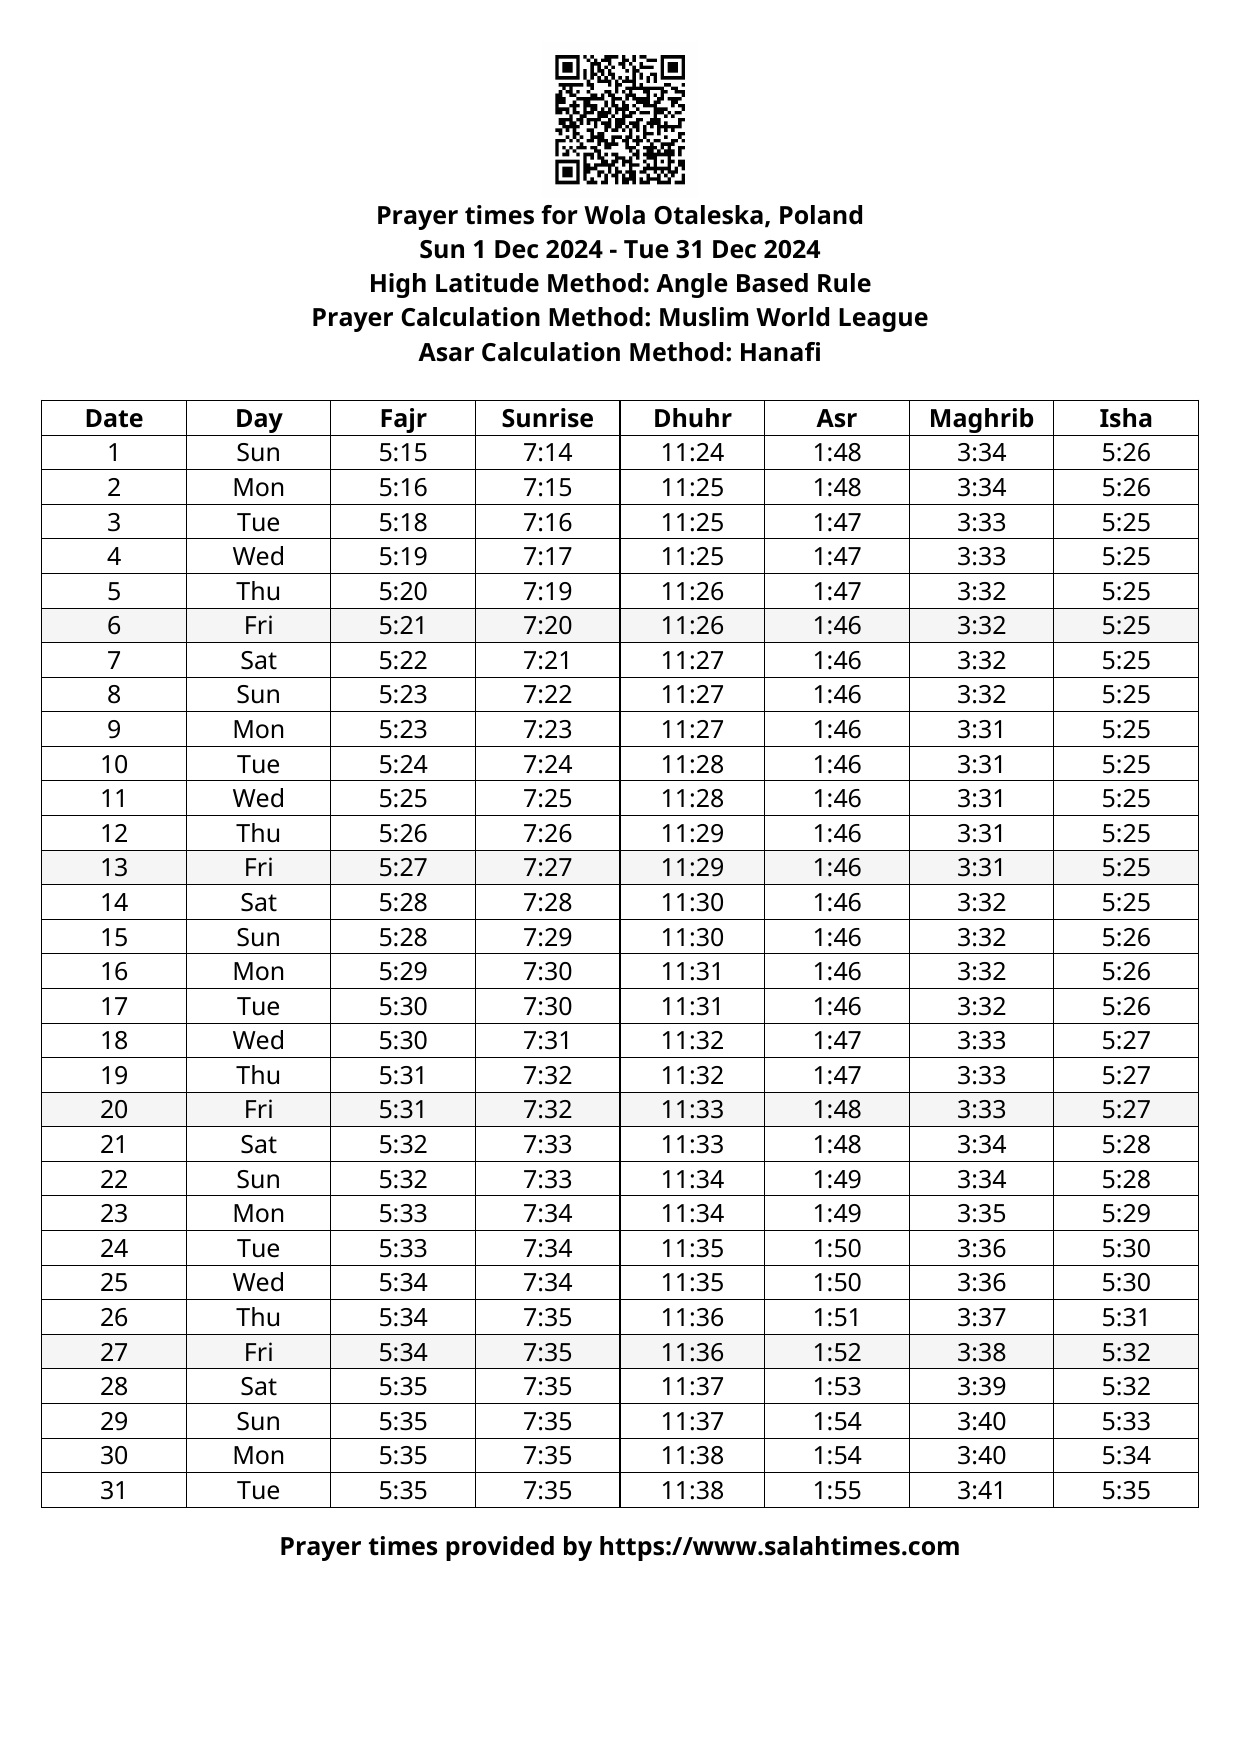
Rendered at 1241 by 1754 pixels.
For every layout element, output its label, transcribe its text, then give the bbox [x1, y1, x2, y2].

table_cell 25 [42, 1266, 186, 1299]
table_cell 3:32 [910, 643, 1053, 677]
table_cell 2 [42, 470, 186, 504]
table_cell 11:24 [621, 436, 764, 469]
table_cell 3:39 [910, 1369, 1053, 1403]
table_cell 1:46 [765, 920, 909, 953]
table_cell 5:32 [1054, 1369, 1198, 1403]
table_cell 5:30 [331, 1024, 475, 1057]
table_cell 5:25 [1054, 574, 1198, 607]
table_cell 5:33 [331, 1231, 475, 1264]
table_cell 1:48 [765, 470, 909, 504]
table_cell Fri [187, 609, 330, 642]
table_cell Wed [187, 539, 330, 573]
table_cell 5:25 [1054, 609, 1198, 642]
table_cell 5:26 [1054, 989, 1198, 1022]
table_cell 7:19 [476, 574, 619, 607]
table_cell 1:46 [765, 747, 909, 780]
table_cell 5:35 [331, 1439, 475, 1472]
table_cell 7:15 [476, 470, 619, 504]
table_cell 1:46 [765, 989, 909, 1022]
table_cell 28 [42, 1369, 186, 1403]
table_cell 5:25 [331, 781, 475, 815]
table_header Isha [1054, 401, 1198, 434]
table_cell Mon [187, 1196, 330, 1230]
table_cell 5:32 [1054, 1335, 1198, 1368]
table_cell 11:27 [621, 712, 764, 746]
table_cell Fri [187, 851, 330, 884]
table_cell 5:28 [331, 920, 475, 953]
table_cell 3:36 [910, 1266, 1053, 1299]
table_cell 1:50 [765, 1266, 909, 1299]
table_cell 1:49 [765, 1196, 909, 1230]
table_cell 11:27 [621, 643, 764, 677]
table_cell 11:32 [621, 1024, 764, 1057]
table_cell 7:17 [476, 539, 619, 573]
table_cell 5:33 [331, 1196, 475, 1230]
table_cell 5:25 [1054, 712, 1198, 746]
table_cell 31 [42, 1473, 186, 1507]
table_cell 19 [42, 1058, 186, 1092]
table_cell Sun [187, 678, 330, 711]
table_cell 11:28 [621, 747, 764, 780]
table_cell 3:40 [910, 1404, 1053, 1437]
table_cell 7:35 [476, 1473, 619, 1507]
table_cell 5:31 [331, 1058, 475, 1092]
table_cell 3:32 [910, 678, 1053, 711]
table_cell 7:25 [476, 781, 619, 815]
table_cell 5:23 [331, 678, 475, 711]
table_cell 11:28 [621, 781, 764, 815]
table_cell 1:48 [765, 436, 909, 469]
table_cell 5:34 [331, 1300, 475, 1334]
table_cell 11:33 [621, 1093, 764, 1126]
table_cell 7:30 [476, 989, 619, 1022]
table_cell 26 [42, 1300, 186, 1334]
table_cell 5:25 [1054, 851, 1198, 884]
table_cell 3:32 [910, 609, 1053, 642]
table_cell 5:35 [331, 1404, 475, 1437]
table_cell 11:36 [621, 1300, 764, 1334]
table_cell 11:31 [621, 989, 764, 1022]
table_cell 3:32 [910, 920, 1053, 953]
table_cell Mon [187, 1439, 330, 1472]
table_cell Sat [187, 1127, 330, 1161]
table_cell 9 [42, 712, 186, 746]
table_cell 11:34 [621, 1162, 764, 1195]
table_cell 11:25 [621, 470, 764, 504]
table_cell 5:31 [1054, 1300, 1198, 1334]
table_header Asr [765, 401, 909, 434]
table_header Day [187, 401, 330, 434]
table_cell 7:35 [476, 1335, 619, 1368]
table_cell 7:34 [476, 1196, 619, 1230]
table_header Sunrise [476, 401, 619, 434]
table_cell 3:31 [910, 781, 1053, 815]
table_cell 5:25 [1054, 643, 1198, 677]
table_cell 3:34 [910, 1162, 1053, 1195]
table_cell 1:46 [765, 643, 909, 677]
table_cell 5:25 [1054, 539, 1198, 573]
table_cell 1:48 [765, 1127, 909, 1161]
table_cell 11:38 [621, 1473, 764, 1507]
table_cell Tue [187, 747, 330, 780]
table_cell 7:26 [476, 816, 619, 849]
table_cell Sat [187, 643, 330, 677]
table_cell Wed [187, 1024, 330, 1057]
table_cell 1:47 [765, 574, 909, 607]
table_cell 11:36 [621, 1335, 764, 1368]
table_cell 18 [42, 1024, 186, 1057]
table_cell 7 [42, 643, 186, 677]
text Prayer Calculation Method: Muslim World League [42, 300, 1198, 334]
table_cell 5:28 [1054, 1162, 1198, 1195]
table_cell 7:21 [476, 643, 619, 677]
table_cell 3:38 [910, 1335, 1053, 1368]
table_cell 7:27 [476, 851, 619, 884]
table_cell 7:16 [476, 505, 619, 538]
table_cell Tue [187, 1473, 330, 1507]
table_cell Thu [187, 816, 330, 849]
table_cell 3:33 [910, 1024, 1053, 1057]
table_cell 5:30 [331, 989, 475, 1022]
table_cell 7:33 [476, 1127, 619, 1161]
table_cell 3:32 [910, 574, 1053, 607]
text Prayer times provided by https://www.salahtimes.com [42, 1528, 1198, 1563]
table_cell 5:25 [1054, 781, 1198, 815]
table_cell 7:34 [476, 1266, 619, 1299]
table_cell 1:52 [765, 1335, 909, 1368]
table_cell 11:29 [621, 851, 764, 884]
table_cell 7:34 [476, 1231, 619, 1264]
table_cell 5:35 [331, 1473, 475, 1507]
table_cell 11:26 [621, 574, 764, 607]
table_cell 1:47 [765, 1024, 909, 1057]
table_cell 11:32 [621, 1058, 764, 1092]
table_cell 5:32 [331, 1162, 475, 1195]
table_cell 11:38 [621, 1439, 764, 1472]
table_cell 5:35 [331, 1369, 475, 1403]
table_cell 3:32 [910, 885, 1053, 919]
table_cell 11:26 [621, 609, 764, 642]
table_cell 11:27 [621, 678, 764, 711]
table_cell 6 [42, 609, 186, 642]
table_header Fajr [331, 401, 475, 434]
table_cell 1:49 [765, 1162, 909, 1195]
table_cell 24 [42, 1231, 186, 1264]
table_cell 5:20 [331, 574, 475, 607]
table_cell 5:32 [331, 1127, 475, 1161]
table_cell Mon [187, 954, 330, 988]
table_cell 5:26 [331, 816, 475, 849]
table_cell 7:14 [476, 436, 619, 469]
table_cell 7:32 [476, 1058, 619, 1092]
table_cell 3:34 [910, 470, 1053, 504]
table_header Date [42, 401, 186, 434]
table_cell Fri [187, 1335, 330, 1368]
table_cell 5:34 [1054, 1439, 1198, 1472]
table_cell 27 [42, 1335, 186, 1368]
table_cell 7:35 [476, 1369, 619, 1403]
table_cell 3:33 [910, 1093, 1053, 1126]
table_cell 1:46 [765, 678, 909, 711]
table_cell 1:55 [765, 1473, 909, 1507]
table_cell 5:25 [1054, 678, 1198, 711]
table_cell 1:46 [765, 851, 909, 884]
table_cell 3:33 [910, 505, 1053, 538]
table_cell 14 [42, 885, 186, 919]
table_cell 3:31 [910, 816, 1053, 849]
table_cell 11:37 [621, 1369, 764, 1403]
table_cell 3:36 [910, 1231, 1053, 1264]
table_cell 5:26 [1054, 920, 1198, 953]
table_cell 5:26 [1054, 436, 1198, 469]
table_cell 5:21 [331, 609, 475, 642]
table_header Dhuhr [621, 401, 764, 434]
table_cell 11 [42, 781, 186, 815]
table_cell 1:54 [765, 1439, 909, 1472]
table_cell 7:35 [476, 1300, 619, 1334]
table_cell 1:51 [765, 1300, 909, 1334]
table_cell 1:46 [765, 781, 909, 815]
table_cell Mon [187, 712, 330, 746]
table_cell 1:46 [765, 954, 909, 988]
table_cell 1:48 [765, 1093, 909, 1126]
table_cell 11:25 [621, 505, 764, 538]
table_cell 11:31 [621, 954, 764, 988]
table_cell 7:29 [476, 920, 619, 953]
table_cell 5:34 [331, 1335, 475, 1368]
table_cell 5:30 [1054, 1266, 1198, 1299]
table_cell 13 [42, 851, 186, 884]
table_cell 11:34 [621, 1196, 764, 1230]
table_cell Sun [187, 436, 330, 469]
table_cell 3:31 [910, 851, 1053, 884]
table_cell 3:34 [910, 436, 1053, 469]
table_cell 5:25 [1054, 747, 1198, 780]
text Prayer times for Wola Otaleska, Poland [42, 198, 1198, 232]
table_cell 3 [42, 505, 186, 538]
table_cell Sat [187, 1369, 330, 1403]
table_cell 1:47 [765, 505, 909, 538]
table_cell 11:25 [621, 539, 764, 573]
table_cell 5:29 [1054, 1196, 1198, 1230]
table_cell 5:33 [1054, 1404, 1198, 1437]
table_cell 7:20 [476, 609, 619, 642]
table_cell Mon [187, 470, 330, 504]
table_cell 3:32 [910, 954, 1053, 988]
table_cell 1:47 [765, 539, 909, 573]
table_cell Thu [187, 574, 330, 607]
table_cell 5:25 [1054, 505, 1198, 538]
table_cell 11:30 [621, 920, 764, 953]
table_cell 10 [42, 747, 186, 780]
table_cell 1:46 [765, 609, 909, 642]
table_cell 5:16 [331, 470, 475, 504]
table_cell 3:35 [910, 1196, 1053, 1230]
table_cell 3:41 [910, 1473, 1053, 1507]
table_cell 1:46 [765, 712, 909, 746]
table_cell Tue [187, 1231, 330, 1264]
table_cell 3:34 [910, 1127, 1053, 1161]
table_cell 11:37 [621, 1404, 764, 1437]
table_cell Thu [187, 1300, 330, 1334]
table_cell 5:19 [331, 539, 475, 573]
table_cell 1:46 [765, 816, 909, 849]
table_cell 1:54 [765, 1404, 909, 1437]
table_cell 7:35 [476, 1404, 619, 1437]
table_cell 3:33 [910, 539, 1053, 573]
table_cell 5:30 [1054, 1231, 1198, 1264]
table_cell 5:28 [331, 885, 475, 919]
table_cell 5:24 [331, 747, 475, 780]
table_cell 21 [42, 1127, 186, 1161]
table_cell 1:46 [765, 885, 909, 919]
table_cell 8 [42, 678, 186, 711]
table_cell 15 [42, 920, 186, 953]
table_cell 7:22 [476, 678, 619, 711]
table_cell 5:23 [331, 712, 475, 746]
table_cell Tue [187, 989, 330, 1022]
table_cell Thu [187, 1058, 330, 1092]
table_cell 1 [42, 436, 186, 469]
table_cell Tue [187, 505, 330, 538]
table_cell 11:35 [621, 1231, 764, 1264]
table_cell 5:25 [1054, 816, 1198, 849]
table_cell 5 [42, 574, 186, 607]
table_cell 7:24 [476, 747, 619, 780]
table_cell 5:22 [331, 643, 475, 677]
table_cell 7:23 [476, 712, 619, 746]
table_cell Sun [187, 1404, 330, 1437]
table_cell 11:29 [621, 816, 764, 849]
table_cell Sun [187, 1162, 330, 1195]
table_cell 7:28 [476, 885, 619, 919]
table_cell 16 [42, 954, 186, 988]
table_cell 20 [42, 1093, 186, 1126]
table_cell 5:26 [1054, 470, 1198, 504]
table_cell 17 [42, 989, 186, 1022]
table_cell 5:34 [331, 1266, 475, 1299]
table_cell 5:18 [331, 505, 475, 538]
table_cell 5:27 [1054, 1058, 1198, 1092]
table_cell 7:30 [476, 954, 619, 988]
table_cell 5:26 [1054, 954, 1198, 988]
table_cell 3:32 [910, 989, 1053, 1022]
text Sun 1 Dec 2024 - Tue 31 Dec 2024 [42, 232, 1198, 266]
table_cell 5:29 [331, 954, 475, 988]
table_cell 22 [42, 1162, 186, 1195]
text High Latitude Method: Angle Based Rule [42, 266, 1198, 300]
table_cell 29 [42, 1404, 186, 1437]
table_cell Sat [187, 885, 330, 919]
table_cell 3:33 [910, 1058, 1053, 1092]
table_cell 7:33 [476, 1162, 619, 1195]
table_cell Sun [187, 920, 330, 953]
table_cell 7:31 [476, 1024, 619, 1057]
table_cell 1:47 [765, 1058, 909, 1092]
table_cell 7:35 [476, 1439, 619, 1472]
table_cell Wed [187, 781, 330, 815]
table_cell 11:30 [621, 885, 764, 919]
table_cell 3:37 [910, 1300, 1053, 1334]
table_cell 1:53 [765, 1369, 909, 1403]
table_cell 1:50 [765, 1231, 909, 1264]
table_cell 5:15 [331, 436, 475, 469]
table_cell 5:27 [1054, 1024, 1198, 1057]
table_cell 4 [42, 539, 186, 573]
table_cell 23 [42, 1196, 186, 1230]
table_cell 11:35 [621, 1266, 764, 1299]
table_cell 5:35 [1054, 1473, 1198, 1507]
table_cell Wed [187, 1266, 330, 1299]
table_cell 3:31 [910, 747, 1053, 780]
table_cell 30 [42, 1439, 186, 1472]
table_cell 3:40 [910, 1439, 1053, 1472]
table_cell 5:27 [331, 851, 475, 884]
table_cell 5:25 [1054, 885, 1198, 919]
table_cell Fri [187, 1093, 330, 1126]
table_cell 3:31 [910, 712, 1053, 746]
table_cell 11:33 [621, 1127, 764, 1161]
table_cell 5:28 [1054, 1127, 1198, 1161]
table_header Maghrib [910, 401, 1053, 434]
table_cell 12 [42, 816, 186, 849]
table_cell 5:27 [1054, 1093, 1198, 1126]
table_cell 7:32 [476, 1093, 619, 1126]
text Asar Calculation Method: Hanafi [42, 334, 1198, 368]
picture [542, 41, 699, 198]
table_cell 5:31 [331, 1093, 475, 1126]
